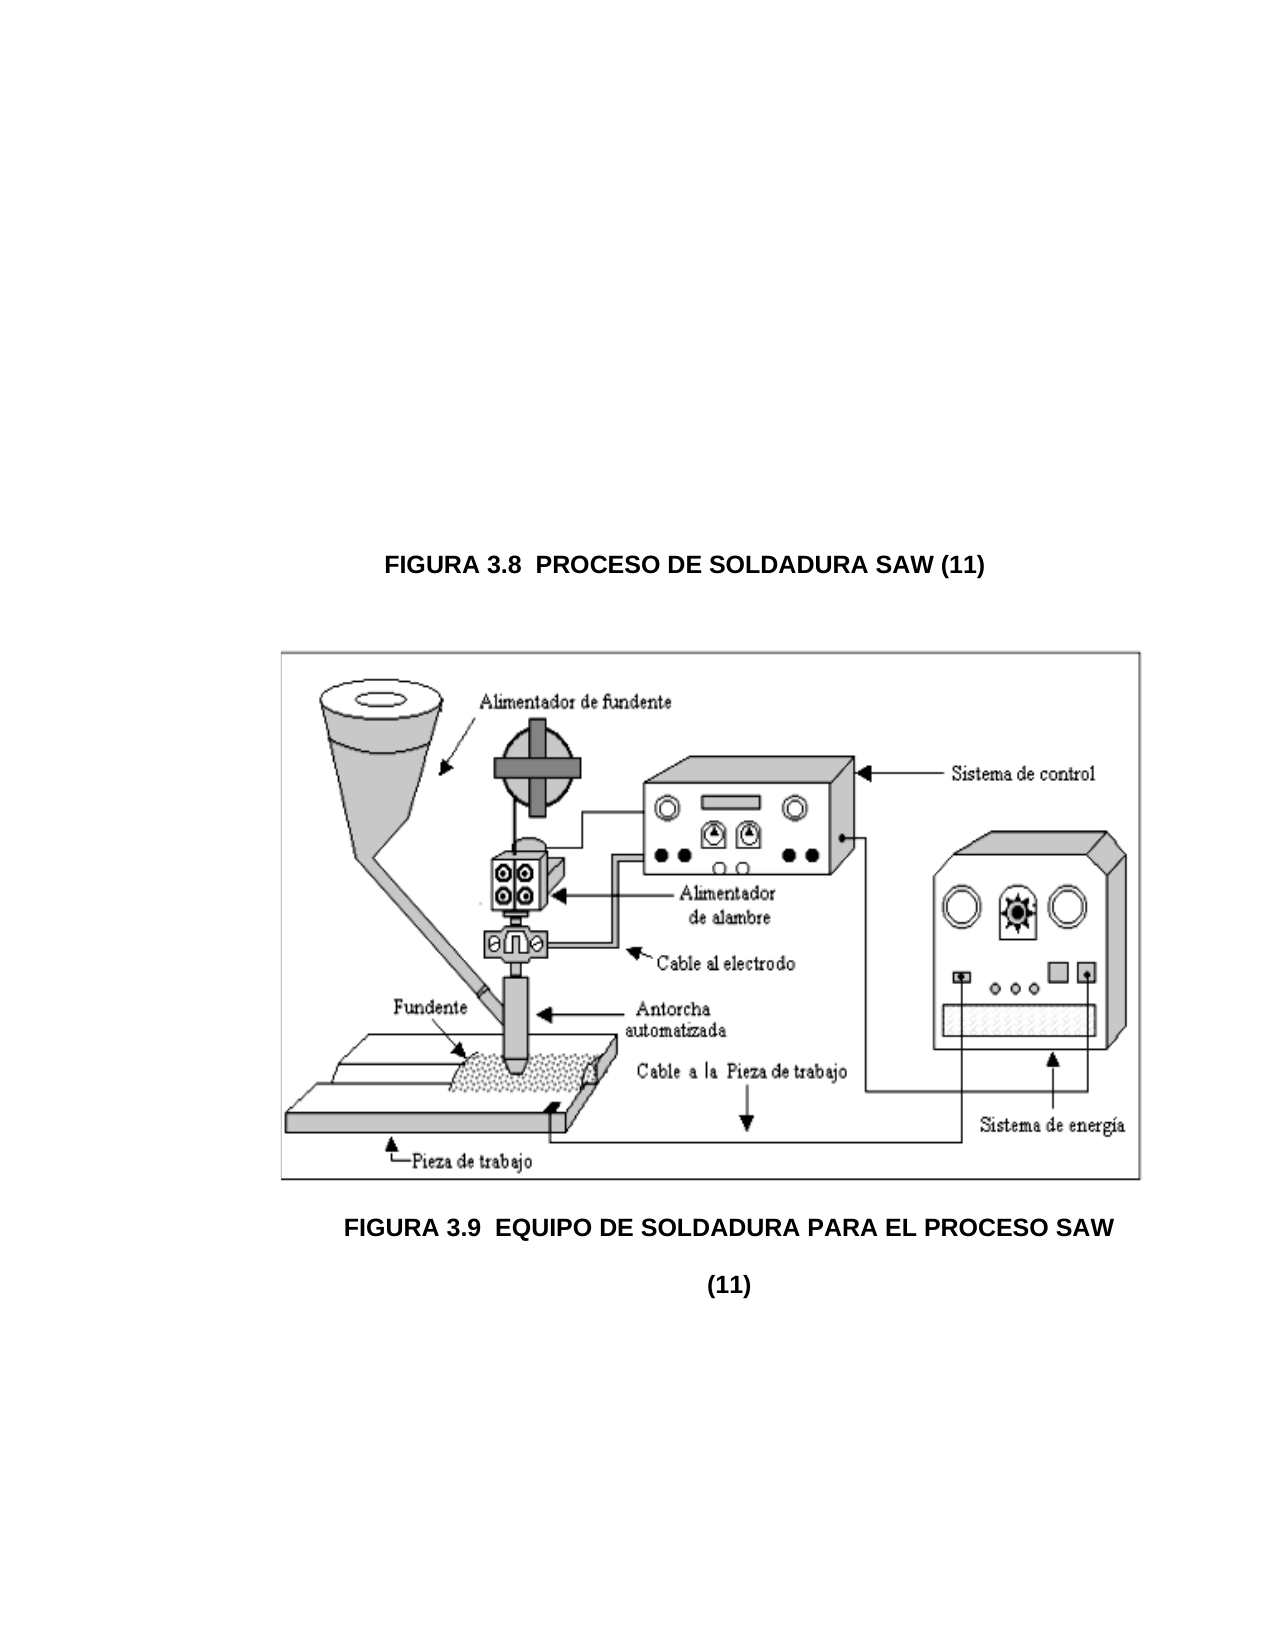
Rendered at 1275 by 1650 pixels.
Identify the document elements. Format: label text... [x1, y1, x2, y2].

list FIGURA 3.9 EQUIPO DE SOLDADURA PARA EL PROCESO SAW (11) [325, 1213, 1133, 1299]
picture [280, 646, 1147, 1187]
text FIGURA 3.8 PROCESO DE SOLDADURA saw (11) [236, 549, 1133, 578]
